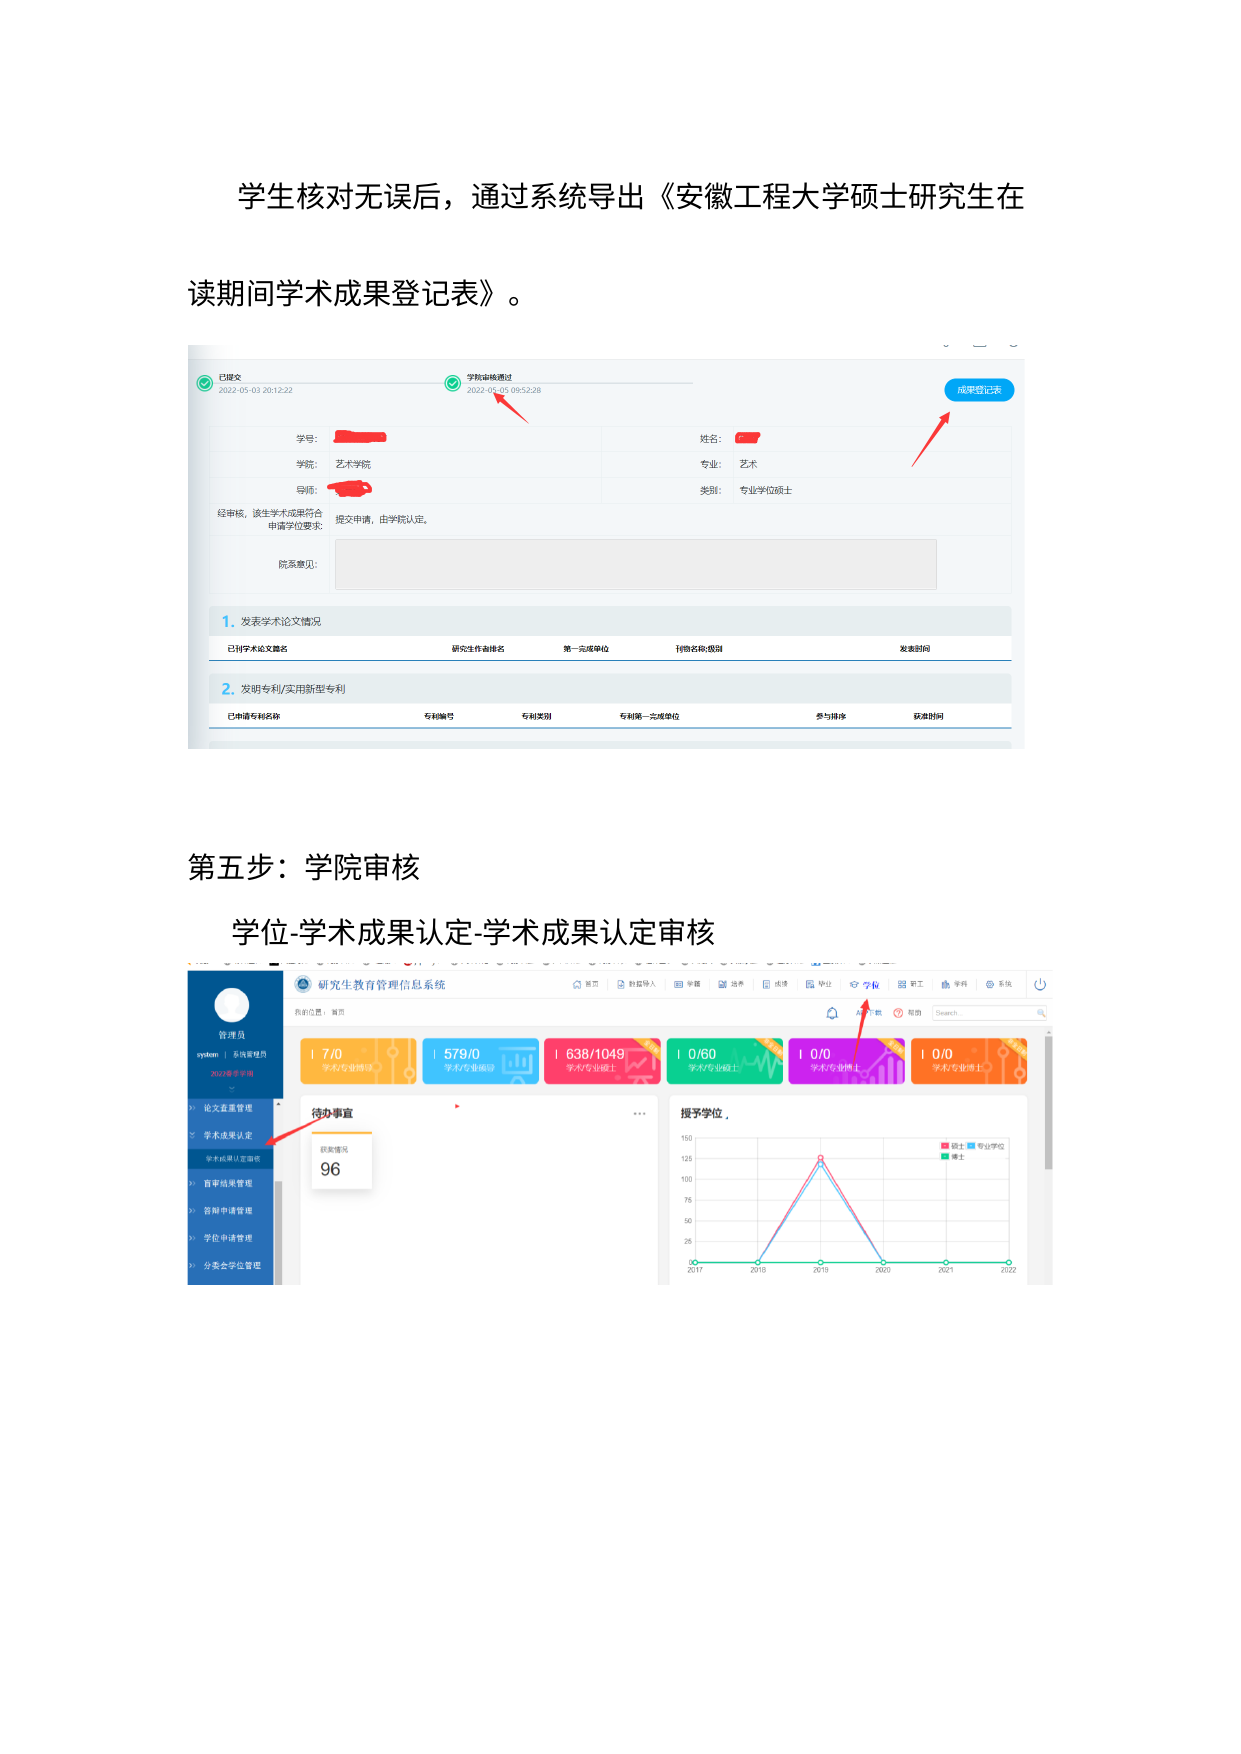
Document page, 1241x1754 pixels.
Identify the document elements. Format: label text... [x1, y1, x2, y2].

text 学生核对无误后，通过系统导出《安徽工程大学硕士研究生在读期间学术成果登记表》。 [187, 162, 1053, 324]
text 第五步：学院审核 [187, 833, 1053, 898]
picture [187, 345, 1025, 749]
picture [187, 963, 1053, 1285]
text 学位-学术成果认定-学术成果认定审核 [187, 898, 1053, 963]
